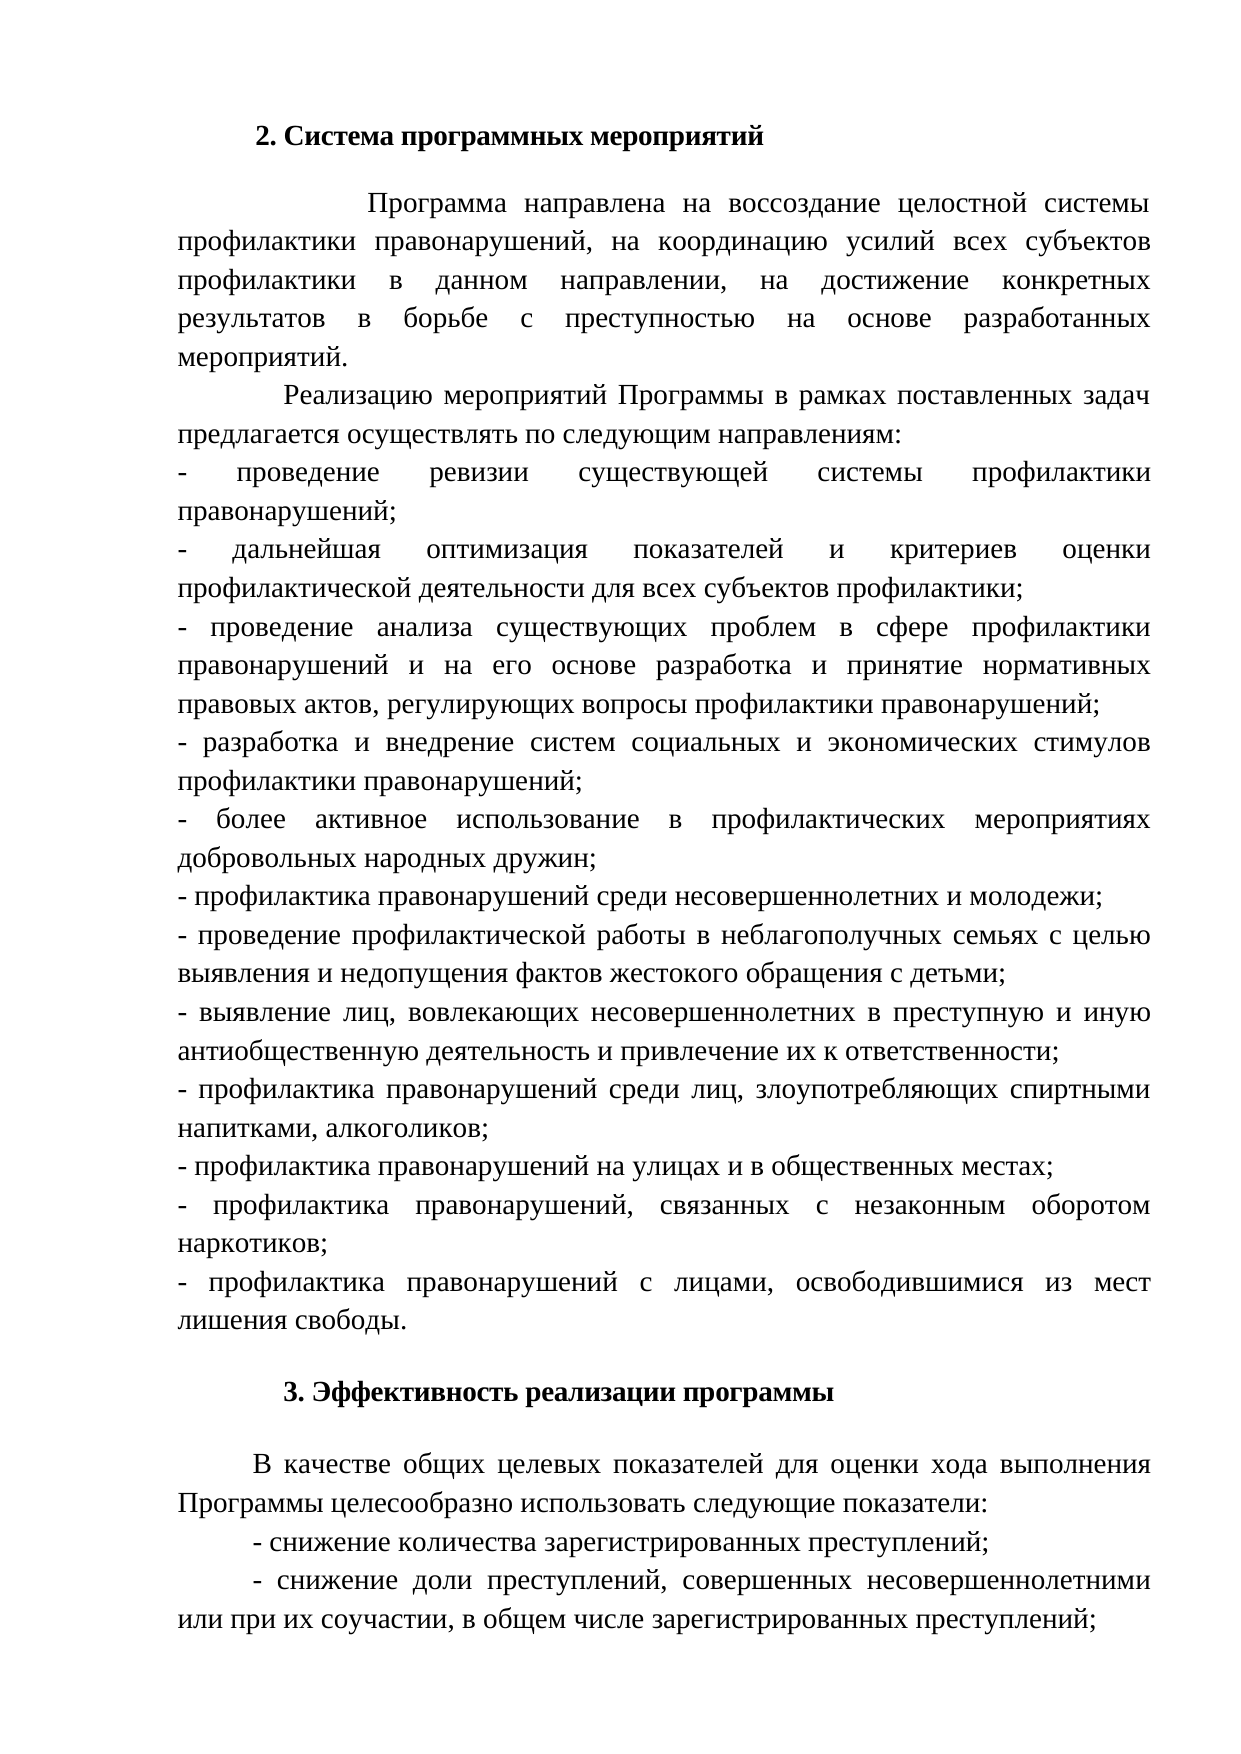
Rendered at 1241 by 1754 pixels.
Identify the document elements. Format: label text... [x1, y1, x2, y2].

text - выявление лиц, вовлекающих несовершеннолетних в преступную и иную антиобщественную деятельность и привлечение их к ответственности; [177, 994, 1152, 1066]
text - профилактика правонарушений с лицами, освободившимися из мест лишения свободы. [177, 1264, 1152, 1336]
subtitle 3. Эффективность реализации программы [178, 1374, 1151, 1408]
text - профилактика правонарушений среди несовершеннолетних и молодежи; [177, 878, 1152, 912]
text - снижение количества зарегистрированных преступлений; [177, 1524, 1152, 1557]
text Реализацию мероприятий Программы в рамках поставленных задач предлагается осуществлять по следующим направлениям: [177, 377, 1152, 449]
text - разработка и внедрение систем социальных и экономических стимулов профилактики правонарушений; [177, 724, 1152, 796]
text В качестве общих целевых показателей для оценки хода выполнения Программы целесообразно использовать следующие показатели: [177, 1447, 1152, 1519]
text - проведение ревизии существующей системы профилактики правонарушений; [177, 454, 1152, 527]
subtitle 2. Система программных мероприятий [178, 118, 1151, 152]
text - проведение профилактической работы в неблагополучных семьях с целью выявления и недопущения фактов жестокого обращения с детьми; [177, 917, 1152, 989]
text - профилактика правонарушений среди лиц, злоупотребляющих спиртными напитками, алкоголиков; [177, 1071, 1152, 1143]
text - профилактика правонарушений, связанных с незаконным оборотом наркотиков; [177, 1187, 1152, 1259]
text - профилактика правонарушений на улицах и в общественных местах; [177, 1148, 1152, 1182]
text - проведение анализа существующих проблем в сфере профилактики правонарушений и на его основе разработка и принятие нормативных правовых актов, регулирующих вопросы профилактики правонарушений; [177, 609, 1152, 719]
text Программа направлена на воссоздание целостной системы профилактики правонарушений, на координацию усилий всех субъектов профилактики в данном направлении, на достижение конкретных результатов в борьбе с преступностью на основе разработанных мероприятий. [177, 185, 1152, 372]
text - более активное использование в профилактических мероприятиях добровольных народных дружин; [177, 801, 1152, 873]
text - дальнейшая оптимизация показателей и критериев оценки профилактической деятельности для всех субъектов профилактики; [177, 532, 1152, 604]
text - снижение доли преступлений, совершенных несовершеннолетними или при их соучастии, в общем числе зарегистрированных преступлений; [177, 1562, 1152, 1634]
